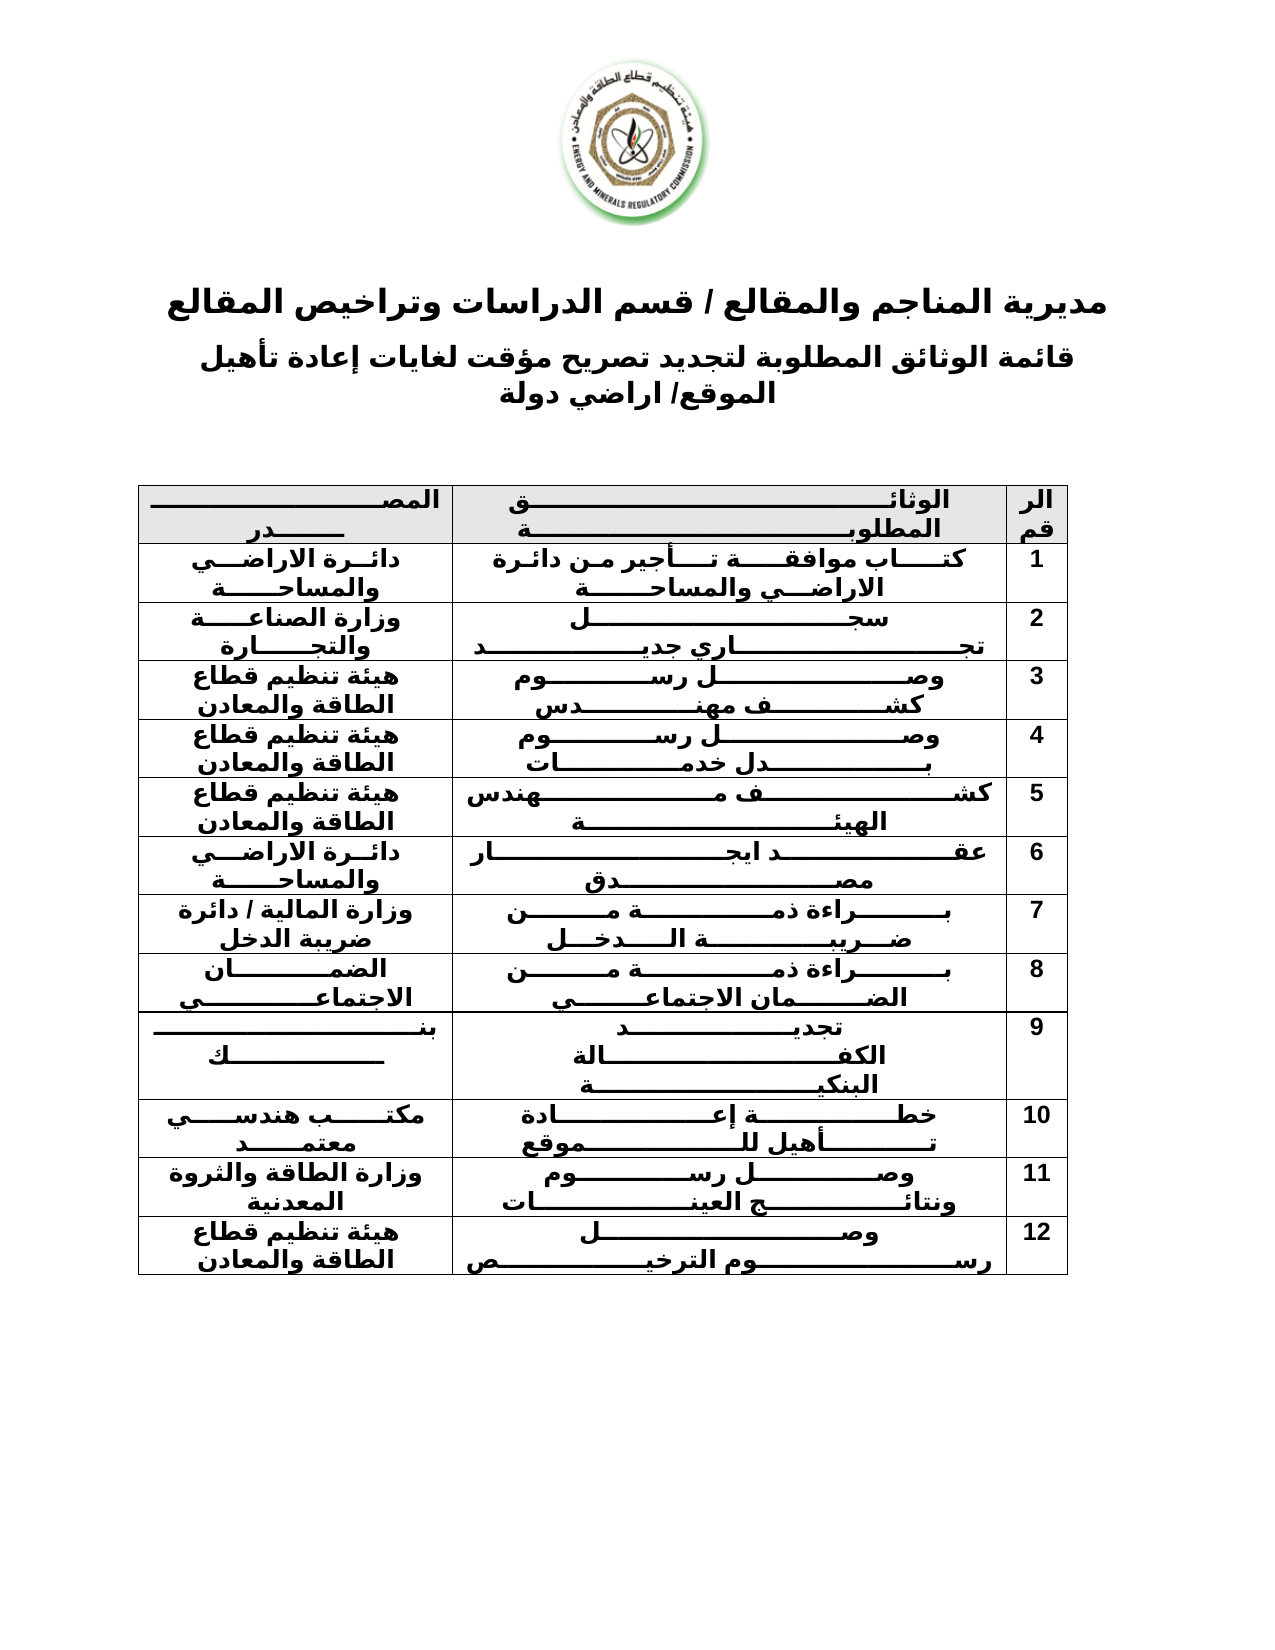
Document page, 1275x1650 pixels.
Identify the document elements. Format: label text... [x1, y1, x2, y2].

table_cell كشــــــــــــــــــــــف مــــــــــــــــــــهندس الهيئـــــــــــــــــــــــــــــة [453, 778, 1006, 836]
table_cell 10 [1007, 1100, 1067, 1157]
text مديرية المناجم والمقالع / قسم الدراسات وتراخيص المقالع [150, 282, 1125, 321]
table_cell 12 [1007, 1217, 1067, 1274]
text قائمة الوثائق المطلوبة لتجديد تصريح مؤقت لغايات إعادة تأهيل الموقع/ اراضي دولة [150, 340, 1125, 410]
table_cell بــــــــــراءة ذمـــــــــــــــة مـــــــــن الضــــــــمان الاجتماعــــــــي [453, 954, 1006, 1011]
table_cell بــــــــــراءة ذمـــــــــــــــة مـــــــــن ضـــريبــــــــــــــة الـــــدخـــل [453, 895, 1006, 953]
table_cell 2 [1007, 603, 1067, 660]
table_cell 1 [1007, 544, 1067, 602]
table_cell وزارة الطاقة والثروة المعدنية [139, 1158, 452, 1216]
table_cell سجــــــــــــــــــــــــــــــل تجــــــــــــــــــــــــــاري جديــــــــــــــــــد [453, 603, 1006, 660]
table_cell عقــــــــــــــــــــد ايجـــــــــــــــــــــــــــار مصـــــــــــــــــــــــــدق [453, 837, 1006, 894]
table_cell بنـــــــــــــــــــــــــــــــــــــــــــــــــك [139, 1013, 452, 1099]
table_cell 6 [1007, 837, 1067, 894]
table_cell 11 [1007, 1158, 1067, 1216]
table_cell 8 [1007, 954, 1067, 1011]
table_cell هيئة تنظيم قطاع الطاقة والمعادن [139, 720, 452, 777]
table_cell 3 [1007, 661, 1067, 719]
table_cell وزارة المالية / دائرة ضريبة الدخل [139, 895, 452, 953]
table_cell وزارة الصناعـــــة والتجــــــارة [139, 603, 452, 660]
table_header الوثائــــــــــــــــــــــــــــــــــــــــــق المطلوبـــــــــــــــــــــــــــــــــــــة [453, 486, 1006, 543]
table_cell هيئة تنظيم قطاع الطاقة والمعادن [139, 778, 452, 836]
table_cell 4 [1007, 720, 1067, 777]
table_cell وصــــــــــــــــــــــل رســــــــــــوم كشـــــــــــــف مهنـــــــــــــدس [453, 661, 1006, 719]
table_cell 5 [1007, 778, 1067, 836]
table_cell وصــــــــــــــــــــــــــــل رســـــــــــــــــــــــوم الترخيـــــــــــــــــص [453, 1217, 1006, 1274]
table_cell هيئة تنظيم قطاع الطاقة والمعادن [139, 661, 452, 719]
table_cell دائــرة الاراضـــي والمساحــــــة [139, 544, 452, 602]
table_cell تجديـــــــــــــــــــد الكفـــــــــــــــــــــــــــالة البنكيــــــــــــــــــــــــــة [453, 1013, 1006, 1099]
table_cell كتـــــاب موافقـــــة تــــأجير مـن دائـرة الاراضـــي والمساحـــــــة [453, 544, 1006, 602]
table_cell 7 [1007, 895, 1067, 953]
table_cell الضمـــــــــــان الاجتماعـــــــــــــي [139, 954, 452, 1011]
table_cell وصـــــــــــــــــــــل رســــــــــــوم بــــــــــــــــــدل خدمــــــــــــــات [453, 720, 1006, 777]
table_cell 9 [1007, 1013, 1067, 1099]
table_header المصـــــــــــــــــــــــــــــــــــدر [139, 486, 452, 543]
table_cell وصــــــــــــــل رســـــــــــــوم ونتائــــــــــــــــج العينــــــــــــــــــات [453, 1158, 1006, 1216]
picture [554, 55, 710, 233]
table_cell مكتــــــب هندســـــي معتمــــــد [139, 1100, 452, 1157]
table_header الرقم [1007, 486, 1067, 543]
table_cell دائــرة الاراضـــي والمساحــــــة [139, 837, 452, 894]
table_cell هيئة تنظيم قطاع الطاقة والمعادن [139, 1217, 452, 1274]
table_cell خطــــــــــــــــة إعــــــــــــــــــادة تــــــــــــأهيل للــــــــــــــــــموقع [453, 1100, 1006, 1157]
